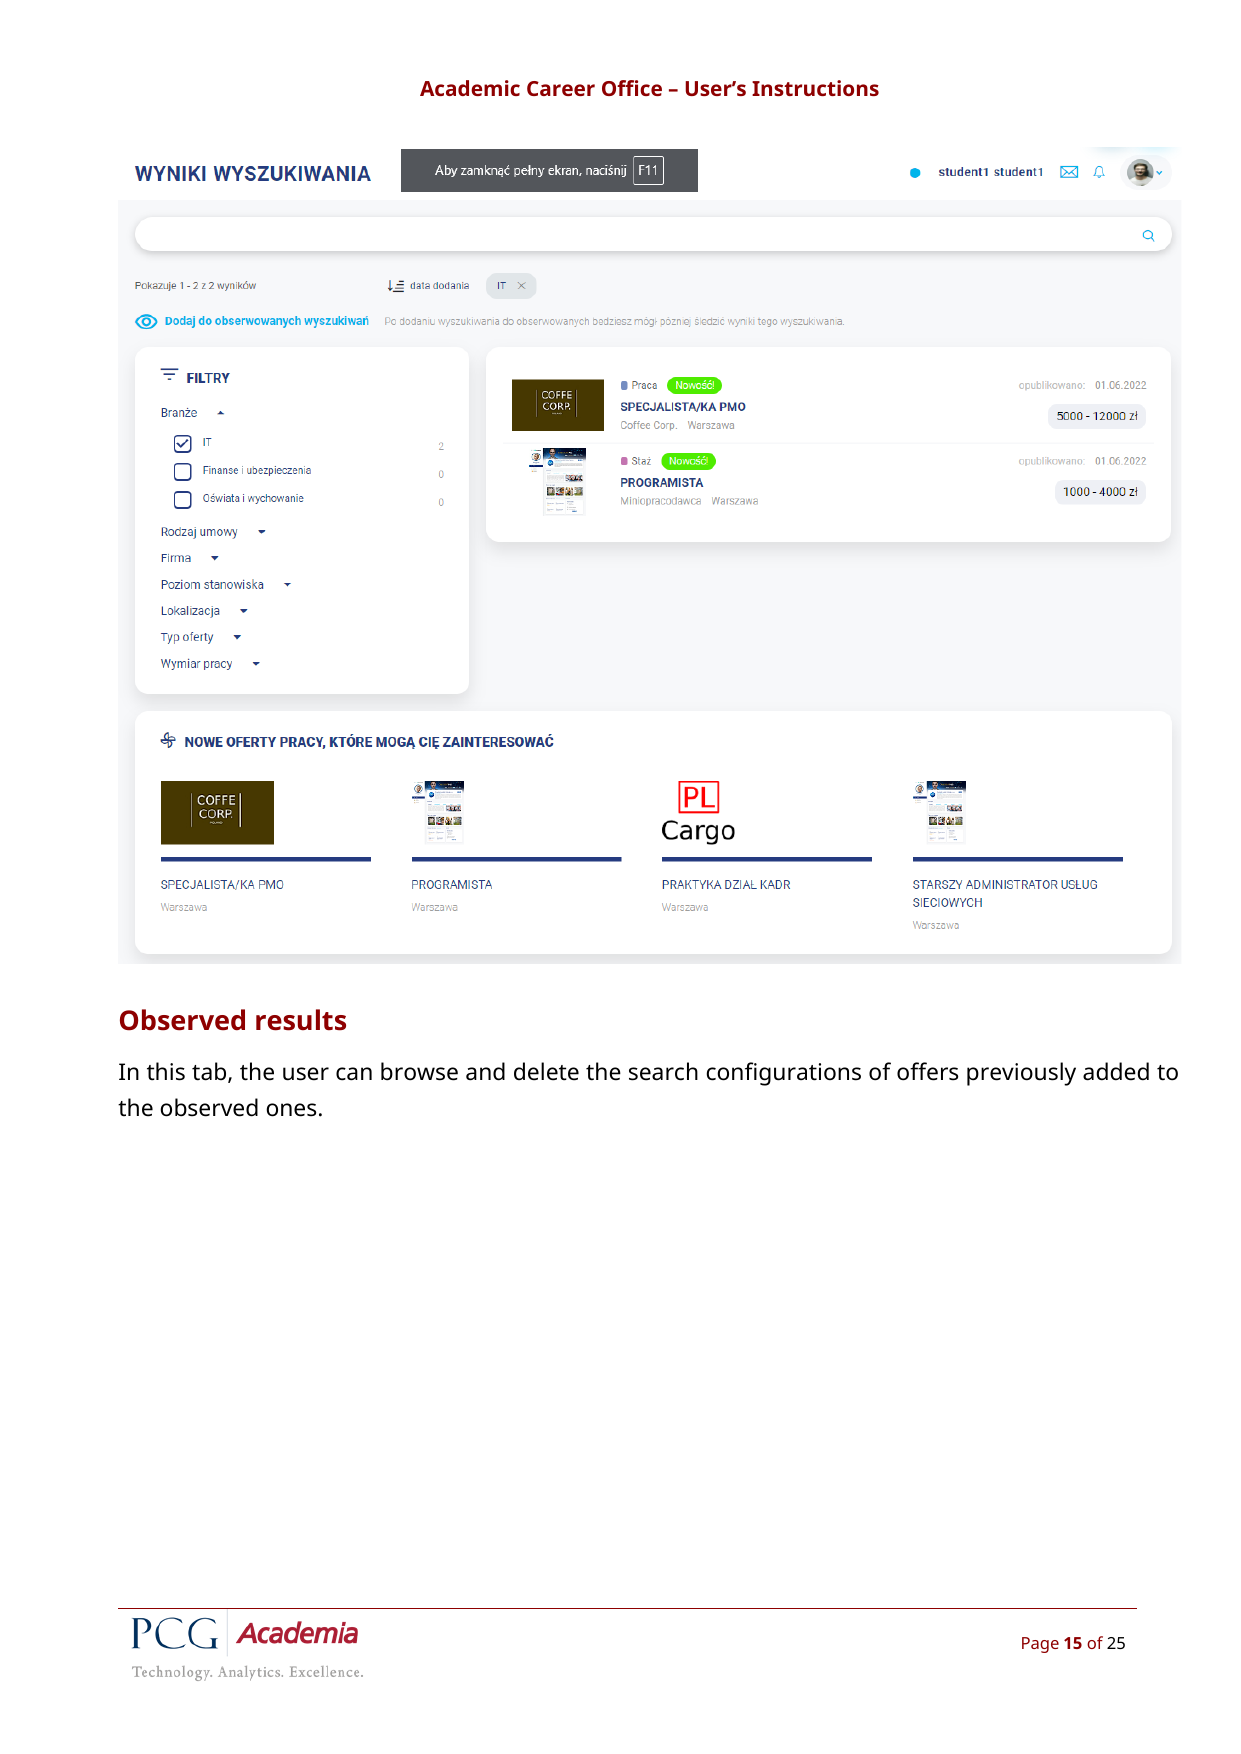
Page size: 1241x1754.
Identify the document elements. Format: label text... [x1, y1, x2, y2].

text In this tab, the user can browse and delete the search configurations of offers previously added to the observed ones. [118, 1056, 1181, 1123]
subtitle Observed results [118, 1001, 1181, 1038]
picture [129, 1608, 373, 1682]
picture [118, 147, 1182, 964]
